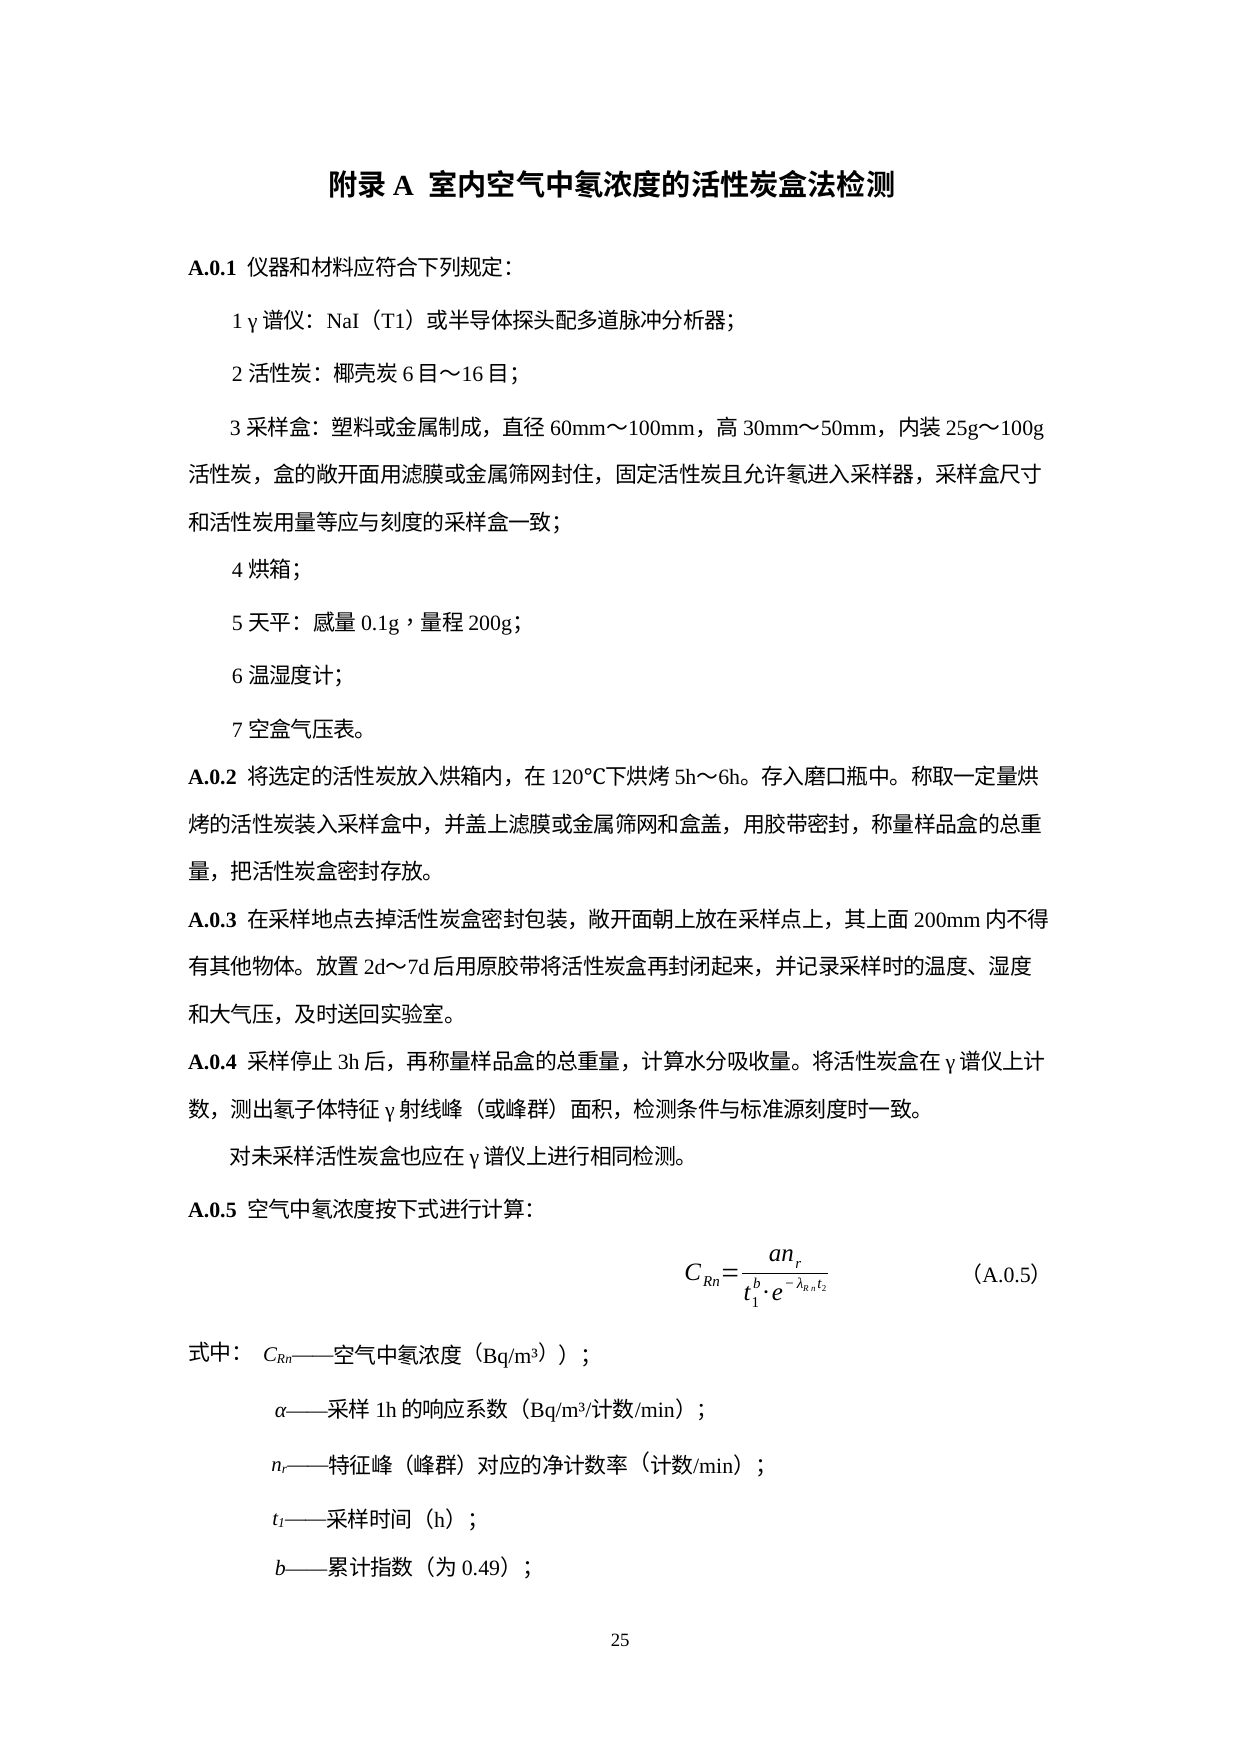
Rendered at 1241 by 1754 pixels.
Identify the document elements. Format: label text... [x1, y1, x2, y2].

text 4 烘箱； [188, 552, 1052, 584]
text 3 采样盒：塑料或金属制成，直径60mm～100mm，高30mm～50mm，内装25g～100g活性炭，盒的敞开面用滤膜或金属筛网封住，固定活性炭且允许氡进入采样器，采样盒尺寸和活性炭用量等应与刻度的采样盒一致； [188, 409, 1052, 536]
subtitle 附录A 室内空气中氡浓度的活性炭盒法检测 [188, 162, 1035, 204]
text b——累计指数（为0.49）； [188, 1550, 1052, 1582]
text t1——采样时间（h）； [188, 1502, 971, 1534]
text 7 空盒气压表。 [188, 712, 1052, 743]
text nr——特征峰（峰群）对应的净计数率（计数/min）； [188, 1445, 971, 1480]
text A.0.1 仪器和材料应符合下列规定： [188, 250, 1052, 282]
text A.0.4 采样停止3h后，再称量样品盒的总重量，计算水分吸收量。将活性炭盒在γ谱仪上计数，测出氡子体特征γ射线峰（或峰群）面积，检测条件与标准源刻度时一致。 [188, 1044, 1052, 1123]
text A.0.2 将选定的活性炭放入烘箱内，在120℃下烘烤5h～6h。存入磨口瓶中。称取一定量烘烤的活性炭装入采样盒中，并盖上滤膜或金属筛网和盒盖，用胶带密封，称量样品盒的总重量，把活性炭盒密封存放。 [188, 759, 1052, 886]
text 6 温湿度计； [188, 658, 1052, 690]
text 对未采样活性炭盒也应在γ谱仪上进行相同检测。 [188, 1139, 1052, 1171]
text 5 天平：感量0.1g，量程200g； [188, 605, 1052, 637]
text 式中： CRn——空气中氡浓度（Bq/m³））； [188, 1335, 1052, 1370]
text 1 γ谱仪：NaI（T1）或半导体探头配多道脉冲分析器； [188, 303, 1052, 335]
text 2 活性炭：椰壳炭6目～16目； [188, 356, 1052, 388]
text A.0.3 在采样地点去掉活性炭盒密封包装，敞开面朝上放在采样点上，其上面200mm内不得有其他物体。放置2d～7d后用原胶带将活性炭盒再封闭起来，并记录采样时的温度、湿度和大气压，及时送回实验室。 [188, 902, 1052, 1028]
text α——采样1h的响应系数（Bq/m³/计数/min）； [188, 1392, 971, 1424]
text A.0.5 空气中氡浓度按下式进行计算： [188, 1192, 1052, 1224]
text （A.0.5） [188, 1240, 1052, 1310]
